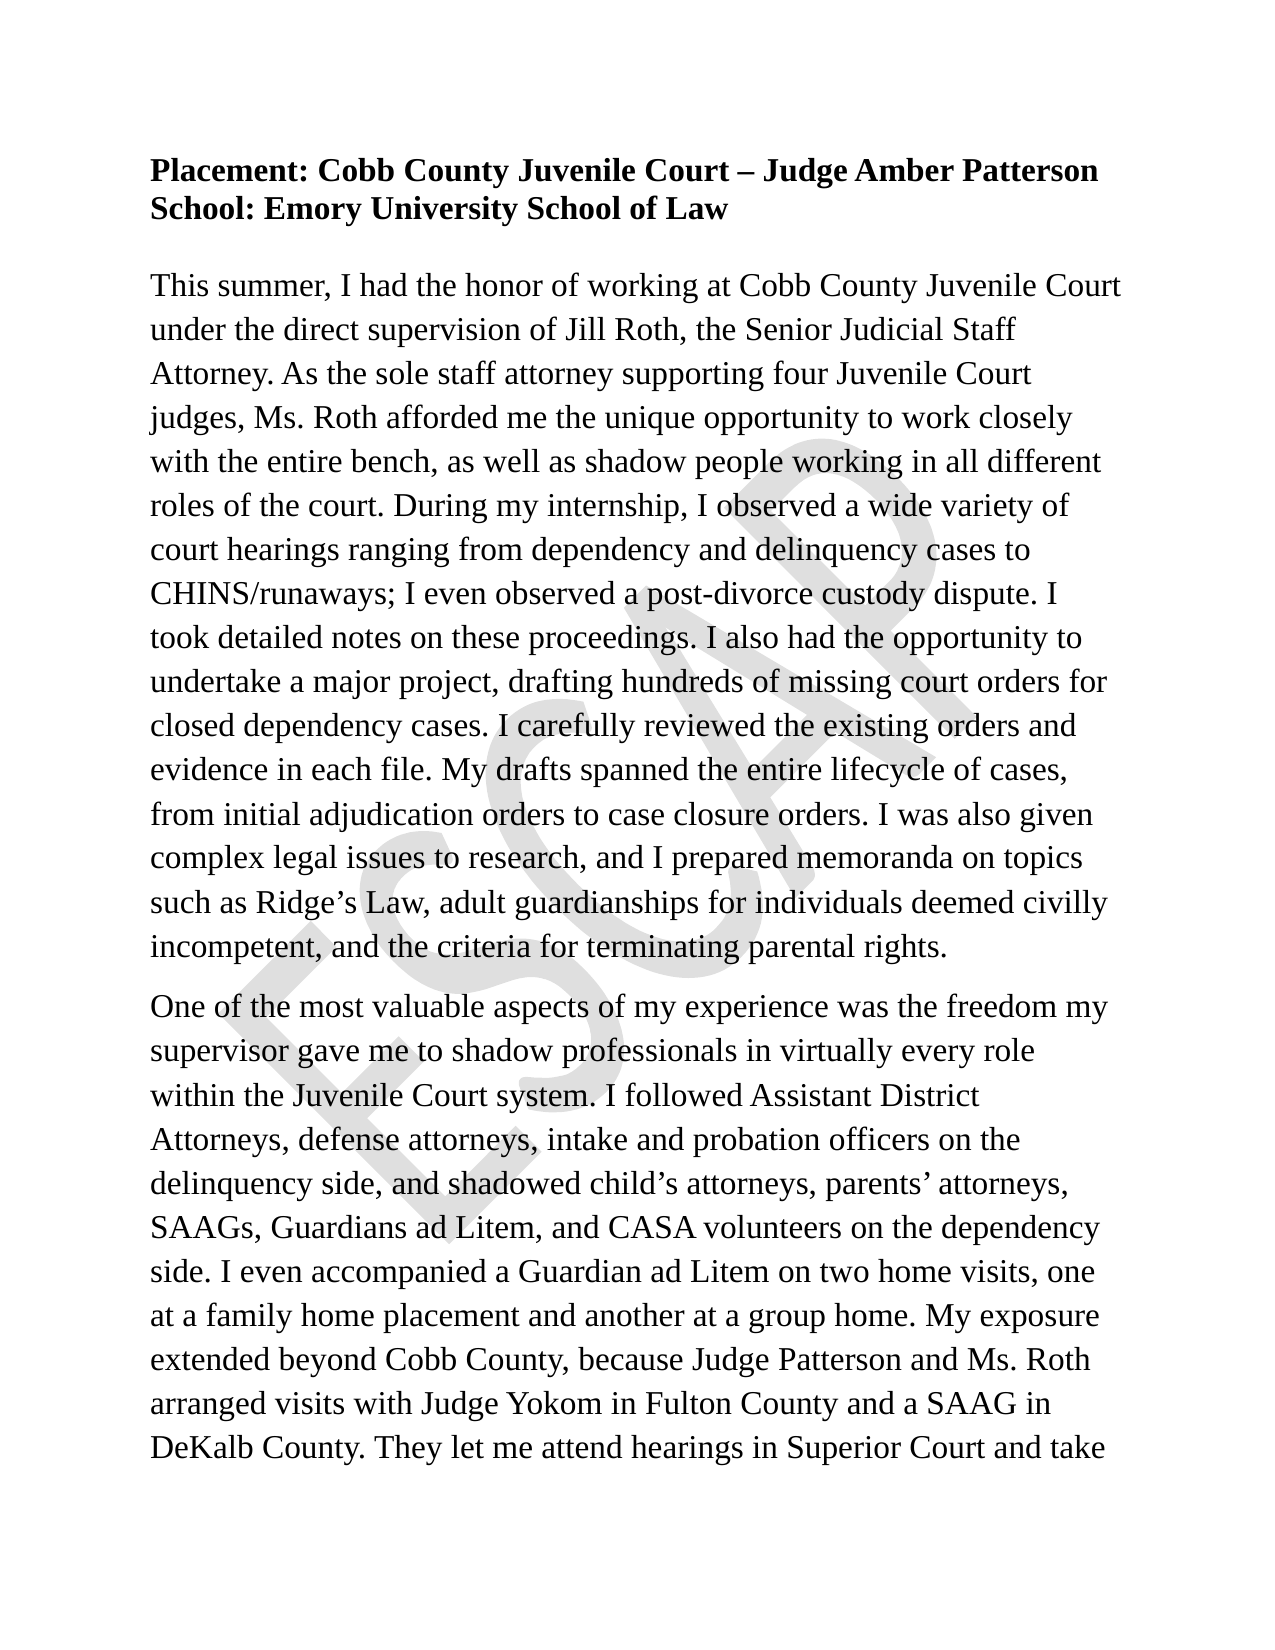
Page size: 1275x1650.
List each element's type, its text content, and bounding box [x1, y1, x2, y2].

text Placement: Cobb County Juvenile Court – Judge Amber Patterson [150, 150, 1125, 188]
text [150, 987, 1125, 1466]
text School: Emory University School of Law [150, 188, 1125, 227]
text This summer, I had the honor of working at Cobb County Juvenile Court under the direct supervision of Jill Roth, the Senior Judicial Staff Attorney. As the sole staff attorney supporting four Juvenile Court judges, Ms. Roth afforded me the unique opportunity to work closely with the entire bench, as well as shadow people working in all different roles of the court. During my internship, I observed a wide variety of court hearings ranging from dependency and delinquency cases to CHINS/runaways; I even observed a post-divorce custody dispute. I took detailed notes on these proceedings. I also had the opportunity to undertake a major project, drafting hundreds of missing court orders for closed dependency cases. I carefully reviewed the existing orders and evidence in each file. My drafts spanned the entire lifecycle of cases, from initial adjudication orders to case closure orders. I was also given complex legal issues to research, and I prepared memoranda on topics such as Ridge’s Law, adult guardianships for individuals deemed civilly incompetent, and the criteria for terminating parental rights. [150, 265, 1125, 964]
